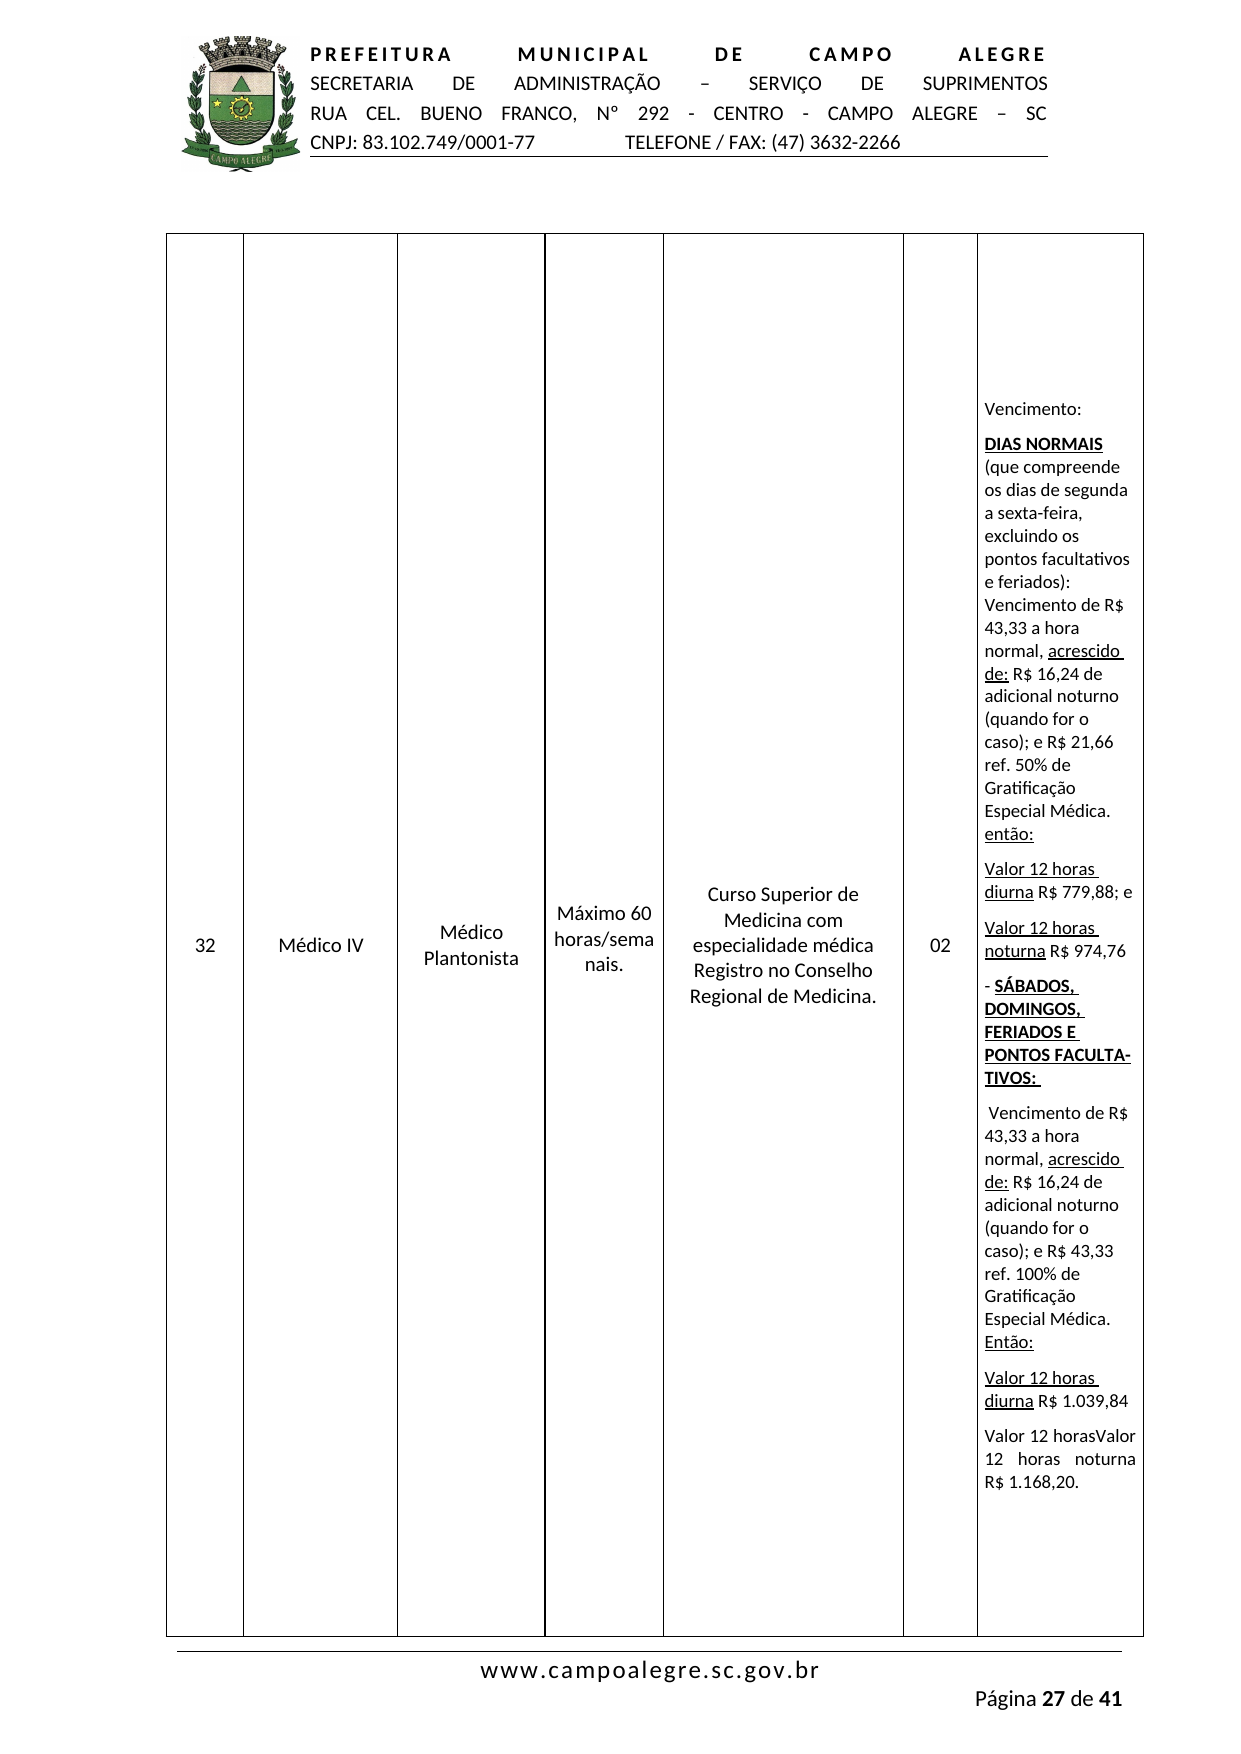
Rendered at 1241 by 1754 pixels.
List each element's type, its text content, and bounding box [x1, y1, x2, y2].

table_cell 32 [167, 234, 243, 1636]
table_cell Médico IV [244, 234, 397, 1636]
table_cell 02 [904, 234, 977, 1636]
table_cell Máximo 60 horas/semanais. [546, 234, 663, 1636]
table_cell Curso Superior de Medicina com especialidade médica Registro no Conselho Regional de Medicina. [664, 234, 903, 1636]
picture [181, 36, 300, 172]
table_cell Vencimento: DIAS NORMAIS (que compreende os dias de segunda a sexta-feira, excluindo os pontos facultativos e feriados): Vencimento de R$ hora normal, acrescido de: R$ 16,24 de adicional noturno (quando for o caso); e R$ 21,66 ref. 50% de Gratificação Especial Médica. então: Valor 12 horas diurna R$ 779,88; e Valor 12 horas noturna R$ 974,76 - SÁBADOS, DOMINGOS, FERIADOS E PONTOS FACULTA-TIVOS: Vencimento de R$ hora normal, acrescido de: R$ 16,24 de adicional noturno (quando for o caso); e R$ 43,33 ref. 100% de Gratificação Especial Médica. Então: Valor 12 horas diurna R$ 1.039,84 Valor 12 horasValor 12 horas noturna R$ 1.168,20. [978, 234, 1143, 1636]
table_cell Médico Plantonista [398, 234, 544, 1636]
